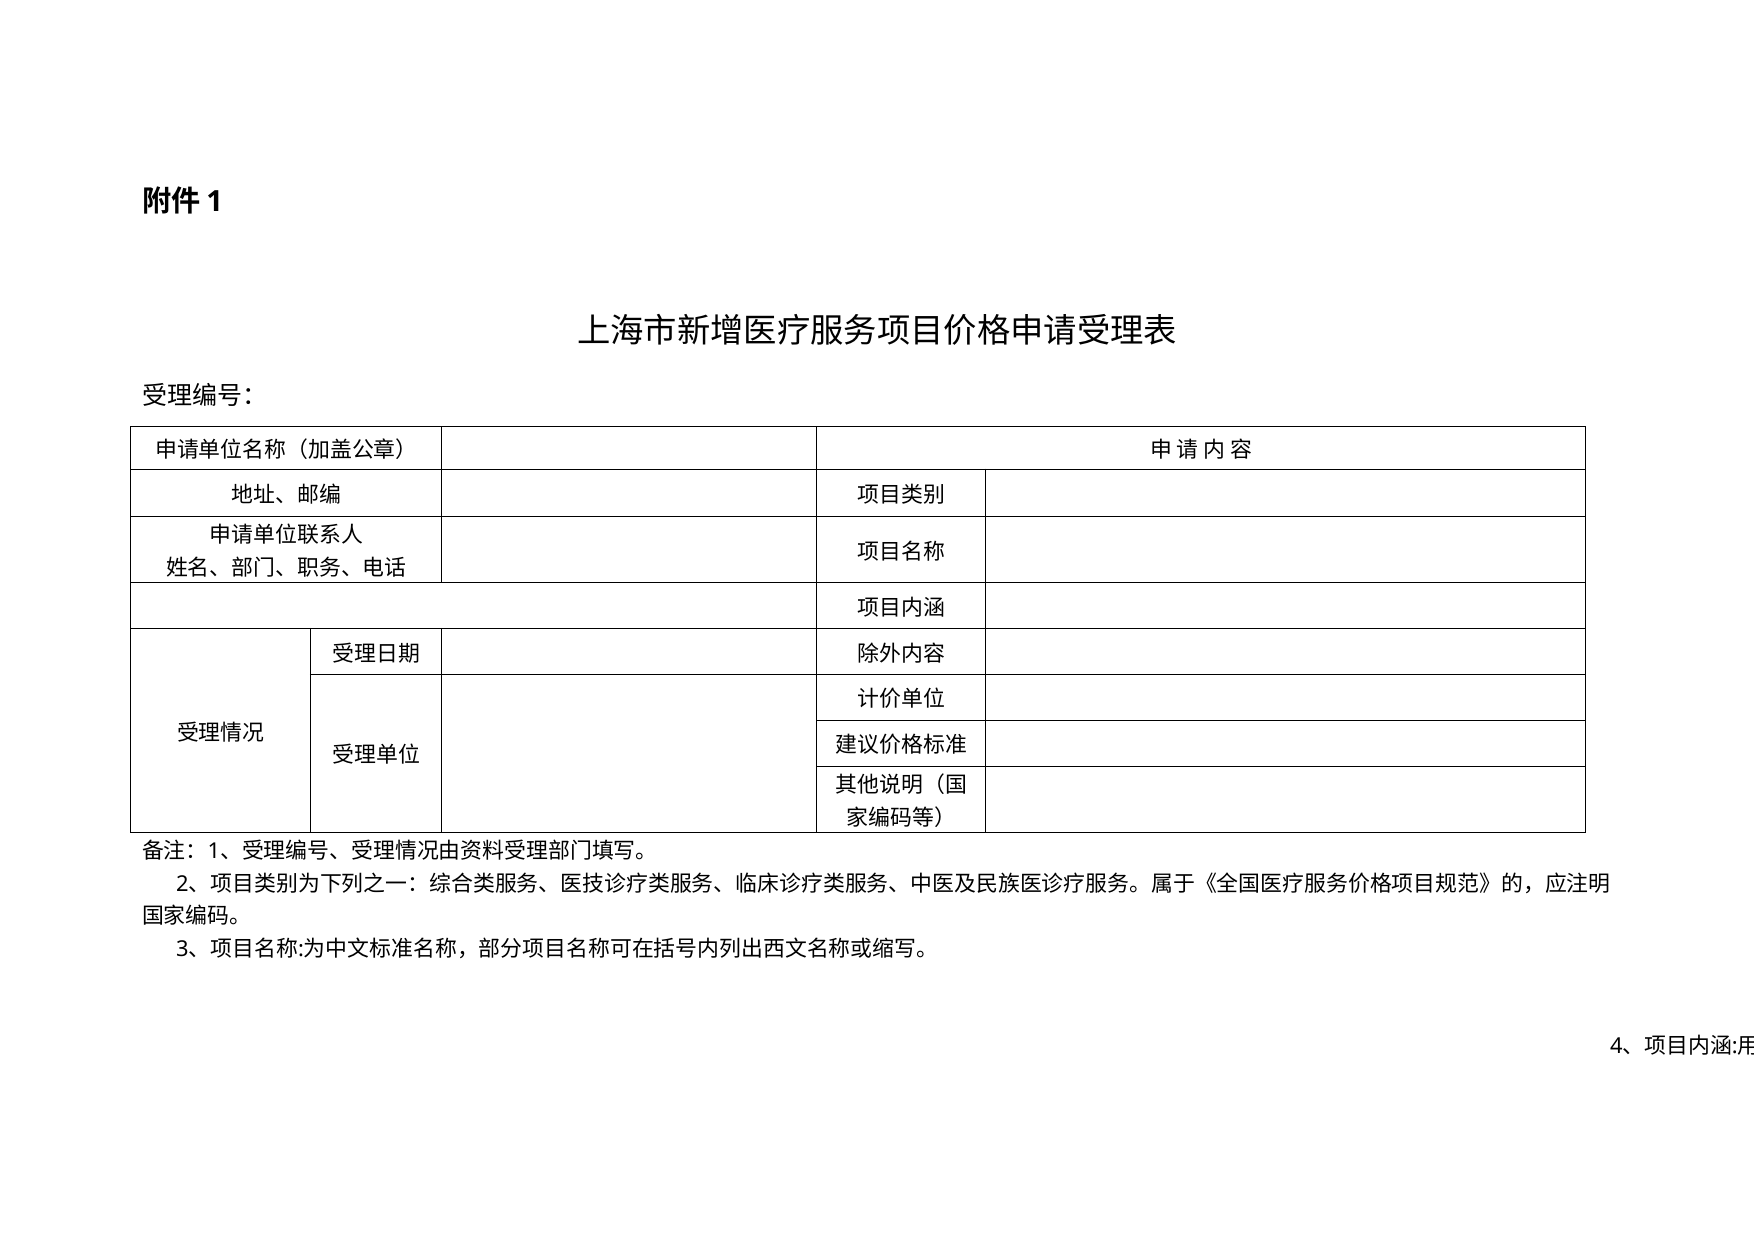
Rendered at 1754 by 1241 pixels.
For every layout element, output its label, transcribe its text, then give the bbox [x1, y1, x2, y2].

table_cell 除外内容 [817, 629, 985, 674]
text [1610, 963, 1754, 1060]
text 2、项目类别为下列之一：综合类服务、医技诊疗类服务、临床诊疗类服务、中医及民族医诊疗服务。属于《全国医疗服务价格项目规范》的，应注明国家编码。 [142, 865, 1612, 930]
table_cell 申请单位联系人 姓名、部门、职务、电话 [131, 517, 441, 582]
table_header 申请单位名称（加盖公章） [131, 427, 441, 468]
table_cell 项目类别 [817, 470, 985, 516]
table_cell [131, 583, 816, 628]
table_cell 受理单位 [311, 675, 441, 832]
table_cell [442, 470, 816, 516]
text 备注：1、受理编号、受理情况由资料受理部门填写。 [142, 833, 1612, 865]
table_cell [986, 721, 1585, 766]
table_cell 其他说明（国家编码等） [817, 767, 985, 832]
table_cell [986, 583, 1585, 628]
table_cell 建议价格标准 [817, 721, 985, 766]
table_cell [986, 629, 1585, 674]
table_cell [986, 767, 1585, 832]
table_cell 受理情况 [131, 629, 310, 832]
text 3、项目名称:为中文标准名称，部分项目名称可在括号内列出西文名称或缩写。 [142, 930, 1612, 963]
table_cell [442, 517, 816, 582]
table_cell 项目内涵 [817, 583, 985, 628]
text 附件1 [142, 166, 1612, 231]
table_cell [442, 629, 816, 674]
table_cell 地址、邮编 [131, 470, 441, 516]
text 上海市新增医疗服务项目价格申请受理表 [142, 296, 1612, 361]
text 受理编号： [142, 361, 1612, 426]
table_cell 项目名称 [817, 517, 985, 582]
table_cell [986, 517, 1585, 582]
table_header 申 请 内 容 [817, 427, 1585, 468]
table_cell 计价单位 [817, 675, 985, 720]
table_header [442, 427, 816, 468]
table_cell [986, 675, 1585, 720]
table_cell 受理日期 [311, 629, 441, 674]
table_cell [442, 675, 816, 832]
table_cell [986, 470, 1585, 516]
